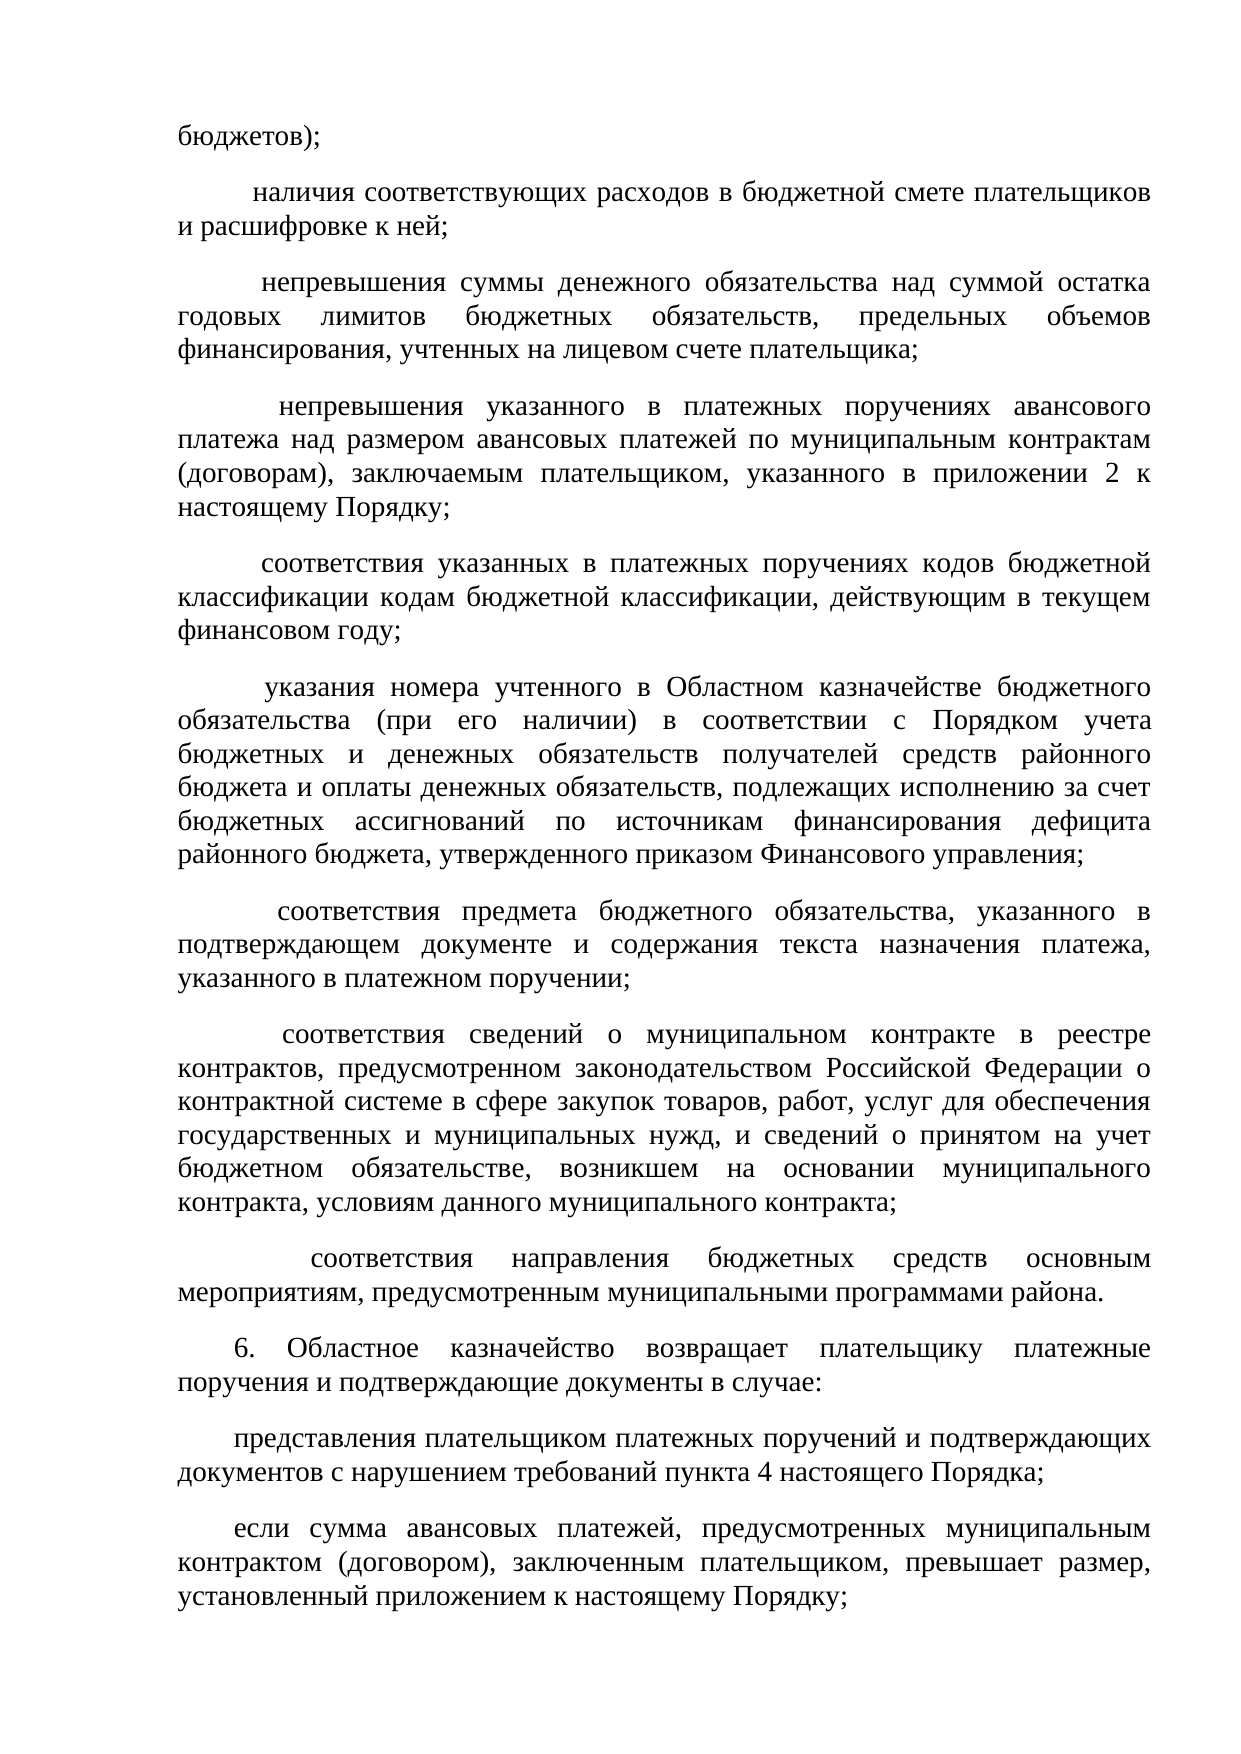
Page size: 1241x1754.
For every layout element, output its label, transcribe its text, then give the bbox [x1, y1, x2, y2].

text наличия соответствующих расходов в бюджетной смете плательщиков и расшифровке к ней; [177, 174, 1152, 242]
text соответствия указанных в платежных поручениях кодов бюджетной классификации кодам бюджетной классификации, действующим в текущем финансовом году; [177, 545, 1152, 646]
text непревышения суммы денежного обязательства над суммой остатка годовых лимитов бюджетных обязательств, предельных объемов финансирования, учтенных на лицевом счете плательщика; [177, 264, 1152, 365]
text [177, 118, 1152, 152]
text если сумма авансовых платежей, предусмотренных муниципальным контрактом (договором), заключенным плательщиком, превышает размер, установленный приложением к настоящему Порядку; [177, 1511, 1152, 1611]
text соответствия сведений о муниципальном контракте в реестре контрактов, предусмотренном законодательством Российской Федерации о контрактной системе в сфере закупок товаров, работ, услуг для обеспечения государственных и муниципальных нужд, и сведений о принятом на учет бюджетном обязательстве, возникшем на основании муниципального контракта, условиям данного муниципального контракта; [177, 1016, 1152, 1218]
text указания номера учтенного в Областном казначействе бюджетного обязательства (при его наличии) в соответствии с Порядком учета бюджетных и денежных обязательств получателей средств районного бюджета и оплаты денежных обязательств, подлежащих исполнению за счет бюджетных ассигнований по источникам финансирования дефицита районного бюджета, утвержденного приказом Финансового управления; [177, 669, 1152, 870]
text непревышения указанного в платежных поручениях авансового платежа над размером авансовых платежей по муниципальным контрактам (договорам), заключаемым плательщиком, указанного в приложении 2 к настоящему Порядку; [177, 388, 1152, 522]
text представления плательщиком платежных поручений и подтверждающих документов с нарушением требований пункта 4 настоящего Порядка; [177, 1421, 1152, 1488]
text соответствия предмета бюджетного обязательства, указанного в подтверждающем документе и содержания текста назначения платежа, указанного в платежном поручении; [177, 893, 1152, 993]
text соответствия направления бюджетных средств основным мероприятиям, предусмотренным муниципальными программами района. [177, 1241, 1152, 1308]
text 6. Областное казначейство возвращает плательщику платежные поручения и подтверждающие документы в случае: [177, 1331, 1152, 1398]
